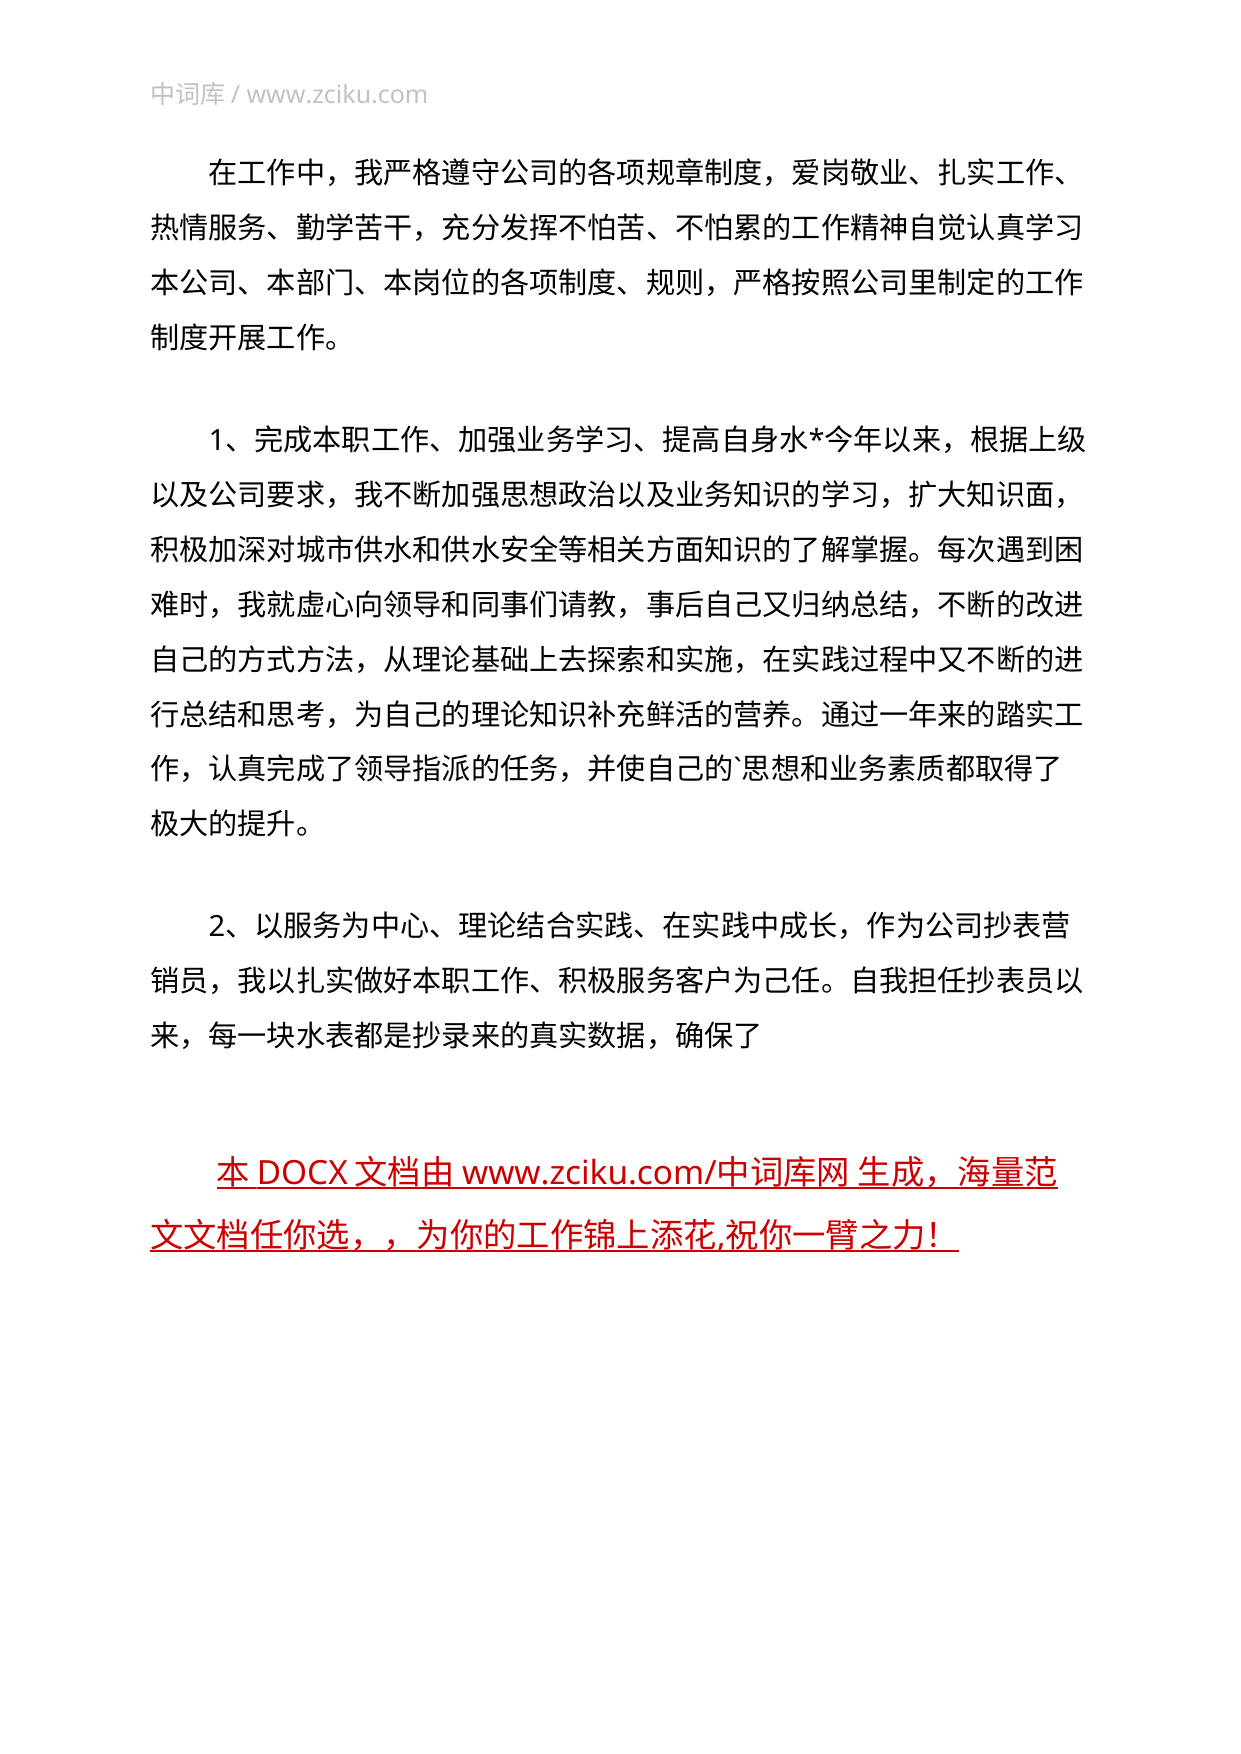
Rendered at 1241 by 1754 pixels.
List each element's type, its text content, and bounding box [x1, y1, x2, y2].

text 1、完成本职工作、加强业务学习、提高自身水*今年以来，根据上级以及公司要求，我不断加强思想政治以及业务知识的学习，扩大知识面，积极加深对城市供水和供水安全等相关方面知识的了解掌握。每次遇到困难时，我就虚心向领导和同事们请教，事后自己又归纳总结，不断的改进自己的方式方法，从理论基础上去探索和实施，在实践过程中又不断的进行总结和思考，为自己的理论知识补充鲜活的营养。通过一年来的踏实工作，认真完成了领导指派的任务，并使自己的`思想和业务素质都取得了极大的提升。 [150, 416, 1090, 843]
text 在工作中，我严格遵守公司的各项规章制度，爱岗敬业、扎实工作、热情服务、勤学苦干，充分发挥不怕苦、不怕累的工作精神自觉认真学习本公司、本部门、本岗位的各项制度、规则，严格按照公司里制定的工作制度开展工作。 [150, 150, 1090, 357]
text 2、以服务为中心、理论结合实践、在实践中成长，作为公司抄表营销员，我以扎实做好本职工作、积极服务客户为己任。自我担任抄表员以来，每一块水表都是抄录来的真实数据，确保了 [150, 903, 1090, 1055]
text 本DOCX文档由 www.zciku.com/中词库网 生成，海量范文文档任你选，，为你的工作锦上添花,祝你一臂之力！ [150, 1146, 1090, 1257]
